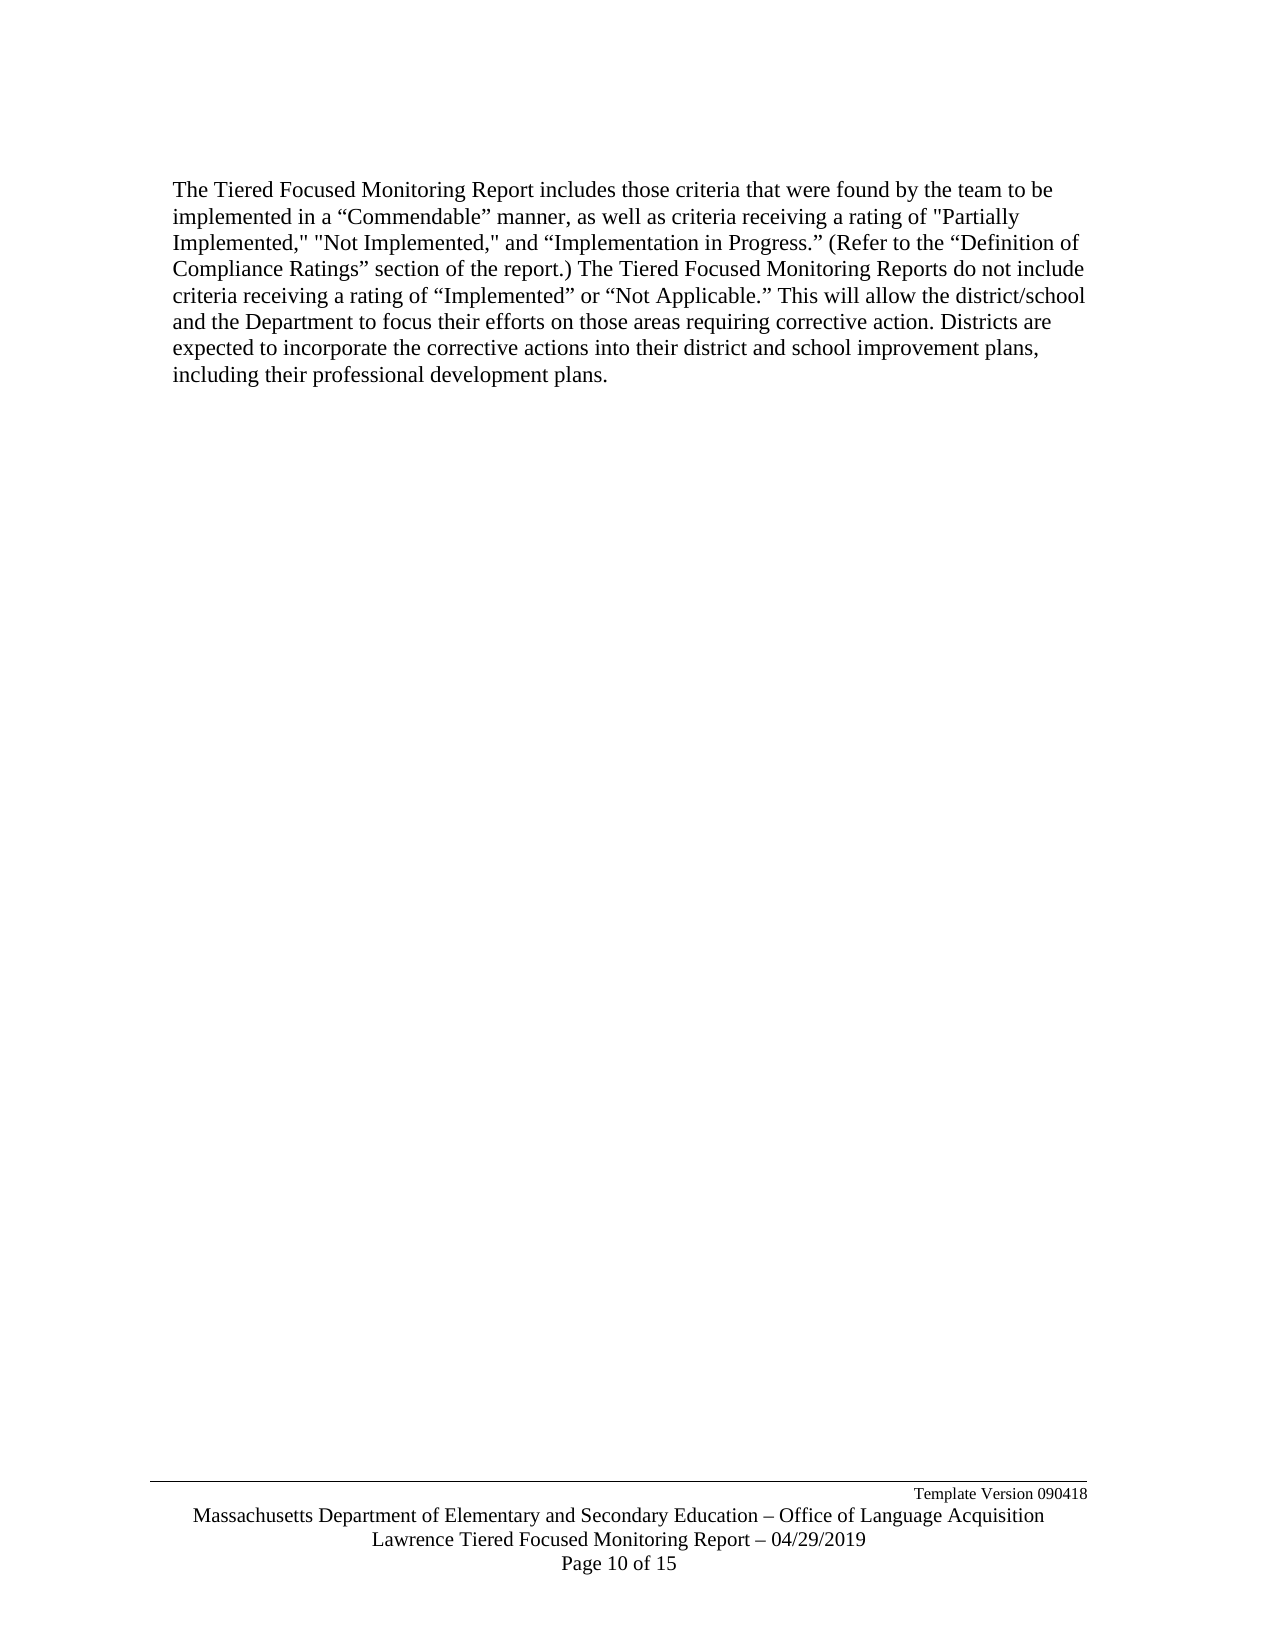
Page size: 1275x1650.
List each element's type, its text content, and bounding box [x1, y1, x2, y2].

table_header The Tiered Focused Monitoring Report includes those criteria that were found by the team to be implemented in a “Commendable” manner, as well as criteria receiving a rating of "Partially Implemented," "Not Implemented," and “Implementation in Progress.” (Refer to the “Definition of Compliance Ratings” section of the report.) The Tiered Focused Monitoring Reports do not include criteria receiving a rating of “Implemented” or “Not Applicable.” This will allow the district/school and the Department to focus their efforts on those areas requiring corrective action. Districts are expected to incorporate the corrective actions into their district and school improvement plans, including their professional development plans. [161, 176, 1125, 387]
